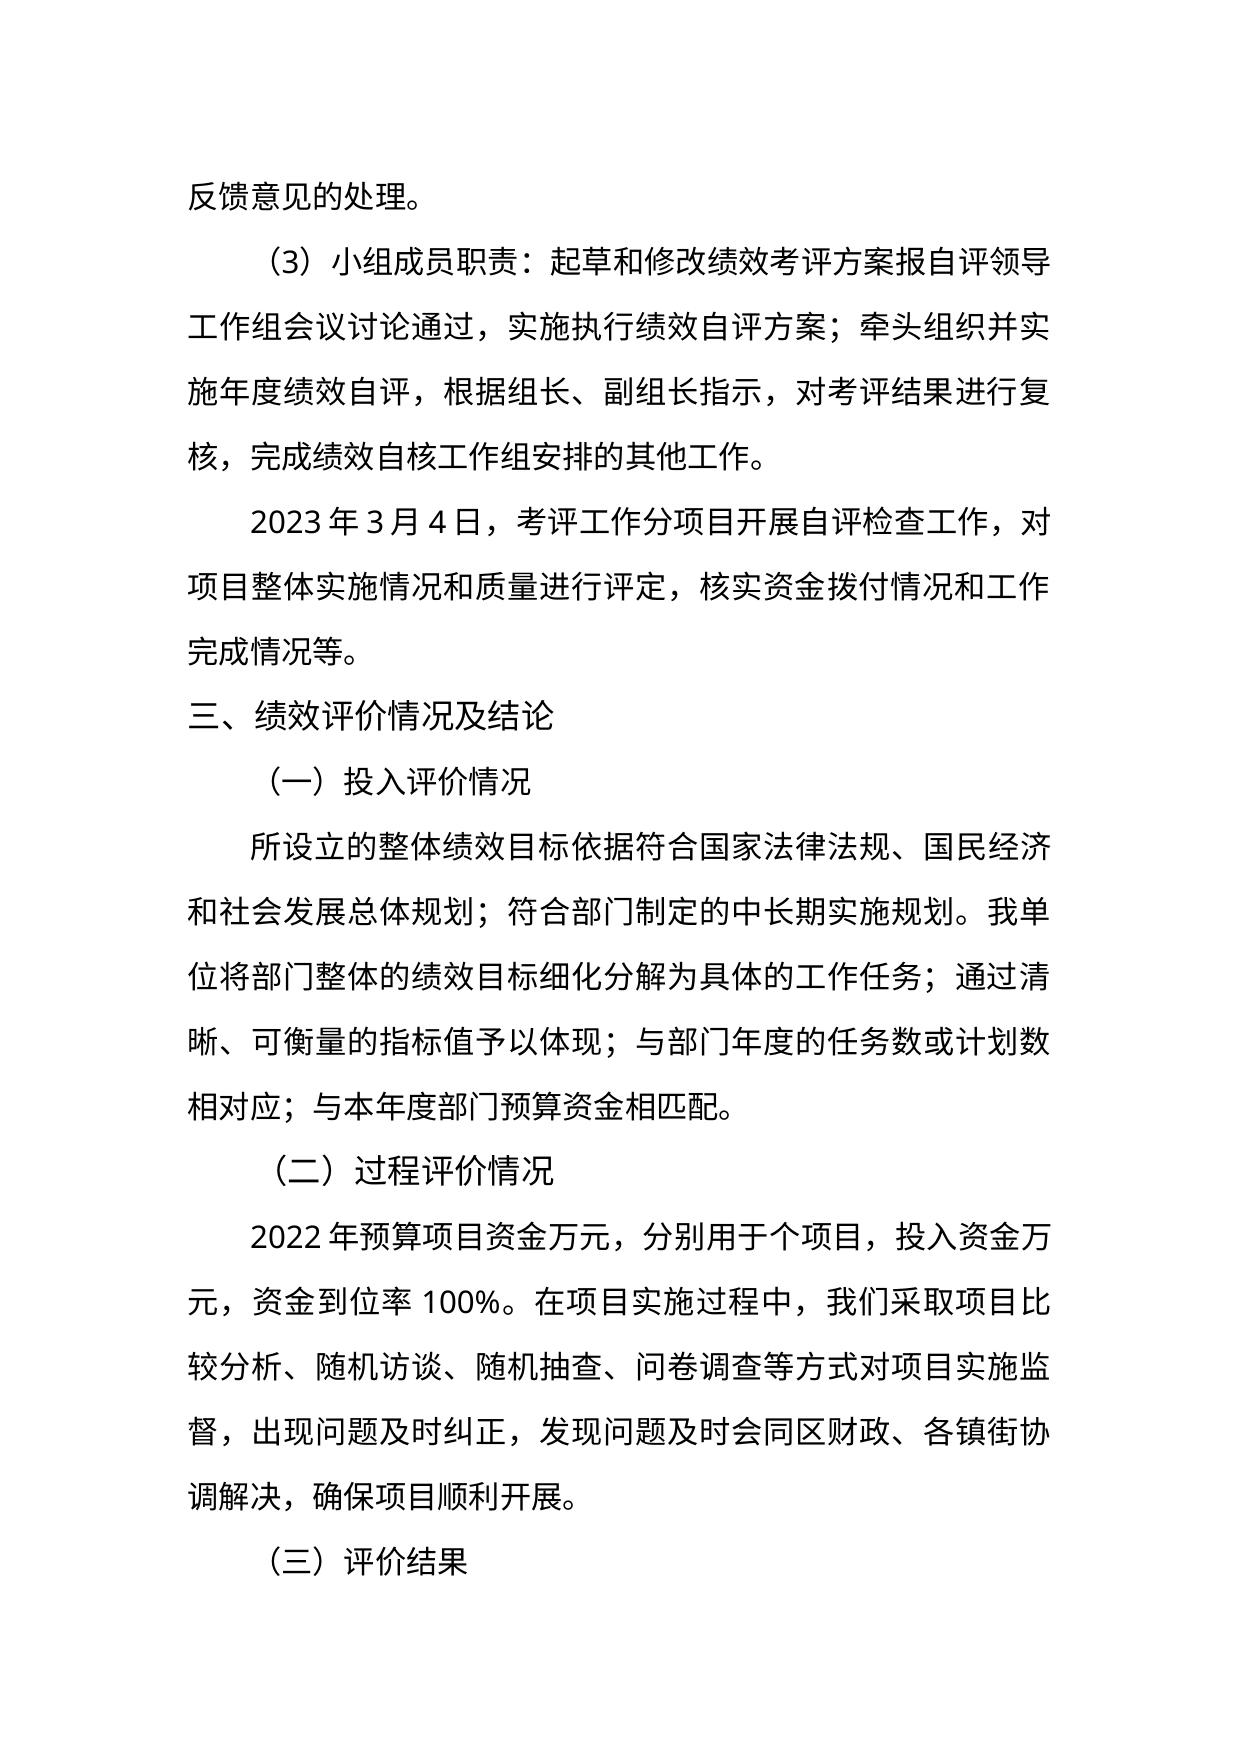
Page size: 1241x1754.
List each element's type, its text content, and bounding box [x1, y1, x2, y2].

list 绩效评价情况及结论 [187, 682, 1053, 747]
text （一）投入评价情况 [187, 747, 1053, 812]
text 2023年3月4日，考评工作分项目开展自评检查工作，对项目整体实施情况和质量进行评定，核实资金拨付情况和工作完成情况等。 [187, 487, 1053, 682]
text （三）评价结果 [187, 1527, 1053, 1592]
text 所设立的整体绩效目标依据符合国家法律法规、国民经济和社会发展总体规划；符合部门制定的中长期实施规划。我单位将部门整体的绩效目标细化分解为具体的工作任务；通过清晰、可衡量的指标值予以体现；与部门年度的任务数或计划数相对应；与本年度部门预算资金相匹配。 [187, 812, 1053, 1137]
text 2022年预算项目资金万元，分别用于个项目，投入资金万元，资金到位率100%。在项目实施过程中，我们采取项目比较分析、随机访谈、随机抽查、问卷调查等方式对项目实施监督，出现问题及时纠正，发现问题及时会同区财政、各镇街协调解决，确保项目顺利开展。 [187, 1202, 1053, 1527]
text （3）小组成员职责：起草和修改绩效考评方案报自评领导工作组会议讨论通过，实施执行绩效自评方案；牵头组织并实施年度绩效自评，根据组长、副组长指示，对考评结果进行复核，完成绩效自核工作组安排的其他工作。 [187, 227, 1053, 487]
text （二）过程评价情况 [187, 1137, 1053, 1202]
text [187, 162, 1053, 227]
